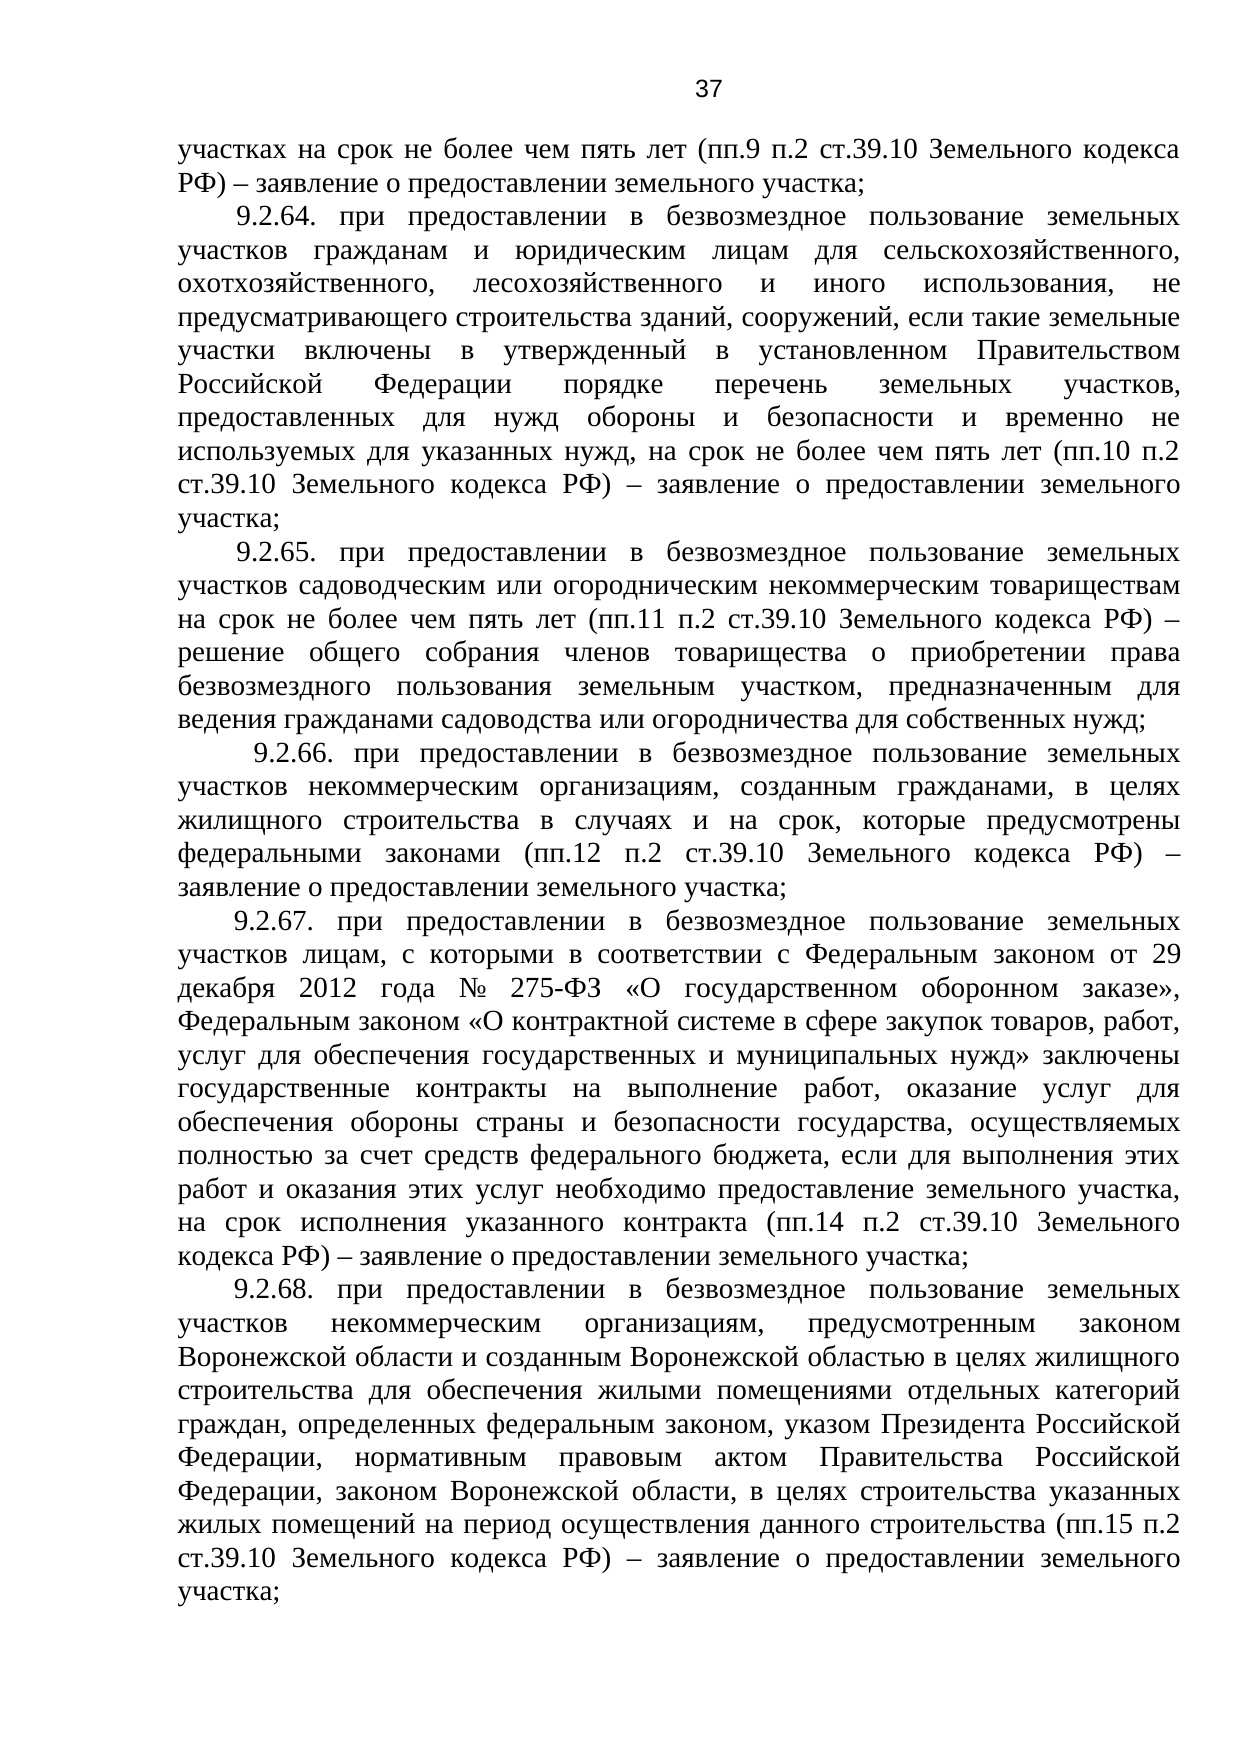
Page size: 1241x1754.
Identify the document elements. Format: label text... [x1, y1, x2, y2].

text 9.2.68. при предоставлении в безвозмездное пользование земельных участков некоммерческим организациям, предусмотренным законом Воронежской области и созданным Воронежской областью в целях жилищного строительства для обеспечения жилыми помещениями отдельных категорий граждан, определенных федеральным законом, указом Президента Российской Федерации, нормативным правовым актом Правительства Российской Федерации, законом Воронежской области, в целях строительства указанных жилых помещений на период осуществления данного строительства (пп.15 п.2 ст.39.10 Земельного кодекса РФ) – заявление о предоставлении земельного участка; [177, 1272, 1181, 1607]
text 9.2.64. при предоставлении в безвозмездное пользование земельных участков гражданам и юридическим лицам для сельскохозяйственного, охотхозяйственного, лесохозяйственного и иного использования, не предусматривающего строительства зданий, сооружений, если такие земельные участки включены в утвержденный в установленном Правительством Российской Федерации порядке перечень земельных участков, предоставленных для нужд обороны и безопасности и временно не используемых для указанных нужд, на срок не более чем пять лет (пп.10 п.2 ст.39.10 Земельного кодекса РФ) – заявление о предоставлении земельного участка; [177, 198, 1181, 534]
text 9.2.67. при предоставлении в безвозмездное пользование земельных участков лицам, с которыми в соответствии с Федеральным законом от 29 декабря 2012 года № 275-ФЗ «О государственном оборонном заказе», Федеральным законом «О контрактной системе в сфере закупок товаров, работ, услуг для обеспечения государственных и муниципальных нужд» заключены государственные контракты на выполнение работ, оказание услуг для обеспечения обороны страны и безопасности государства, осуществляемых полностью за счет средств федерального бюджета, если для выполнения этих работ и оказания этих услуг необходимо предоставление земельного участка, на срок исполнения указанного контракта (пп.14 п.2 ст.39.10 Земельного кодекса РФ) – заявление о предоставлении земельного участка; [177, 903, 1181, 1272]
text 9.2.65. при предоставлении в безвозмездное пользование земельных участков садоводческим или огородническим некоммерческим товариществам на срок не более чем пять лет (пп.11 п.2 ст.39.10 Земельного кодекса РФ) – решение общего собрания членов товарищества о приобретении права безвозмездного пользования земельным участком, предназначенным для ведения гражданами садоводства или огородничества для собственных нужд; [177, 534, 1181, 735]
text 9.2.66. при предоставлении в безвозмездное пользование земельных участков некоммерческим организациям, созданным гражданами, в целях жилищного строительства в случаях и на срок, которые предусмотрены федеральными законами (пп.12 п.2 ст.39.10 Земельного кодекса РФ) – заявление о предоставлении земельного участка; [177, 735, 1181, 903]
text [177, 131, 1181, 198]
